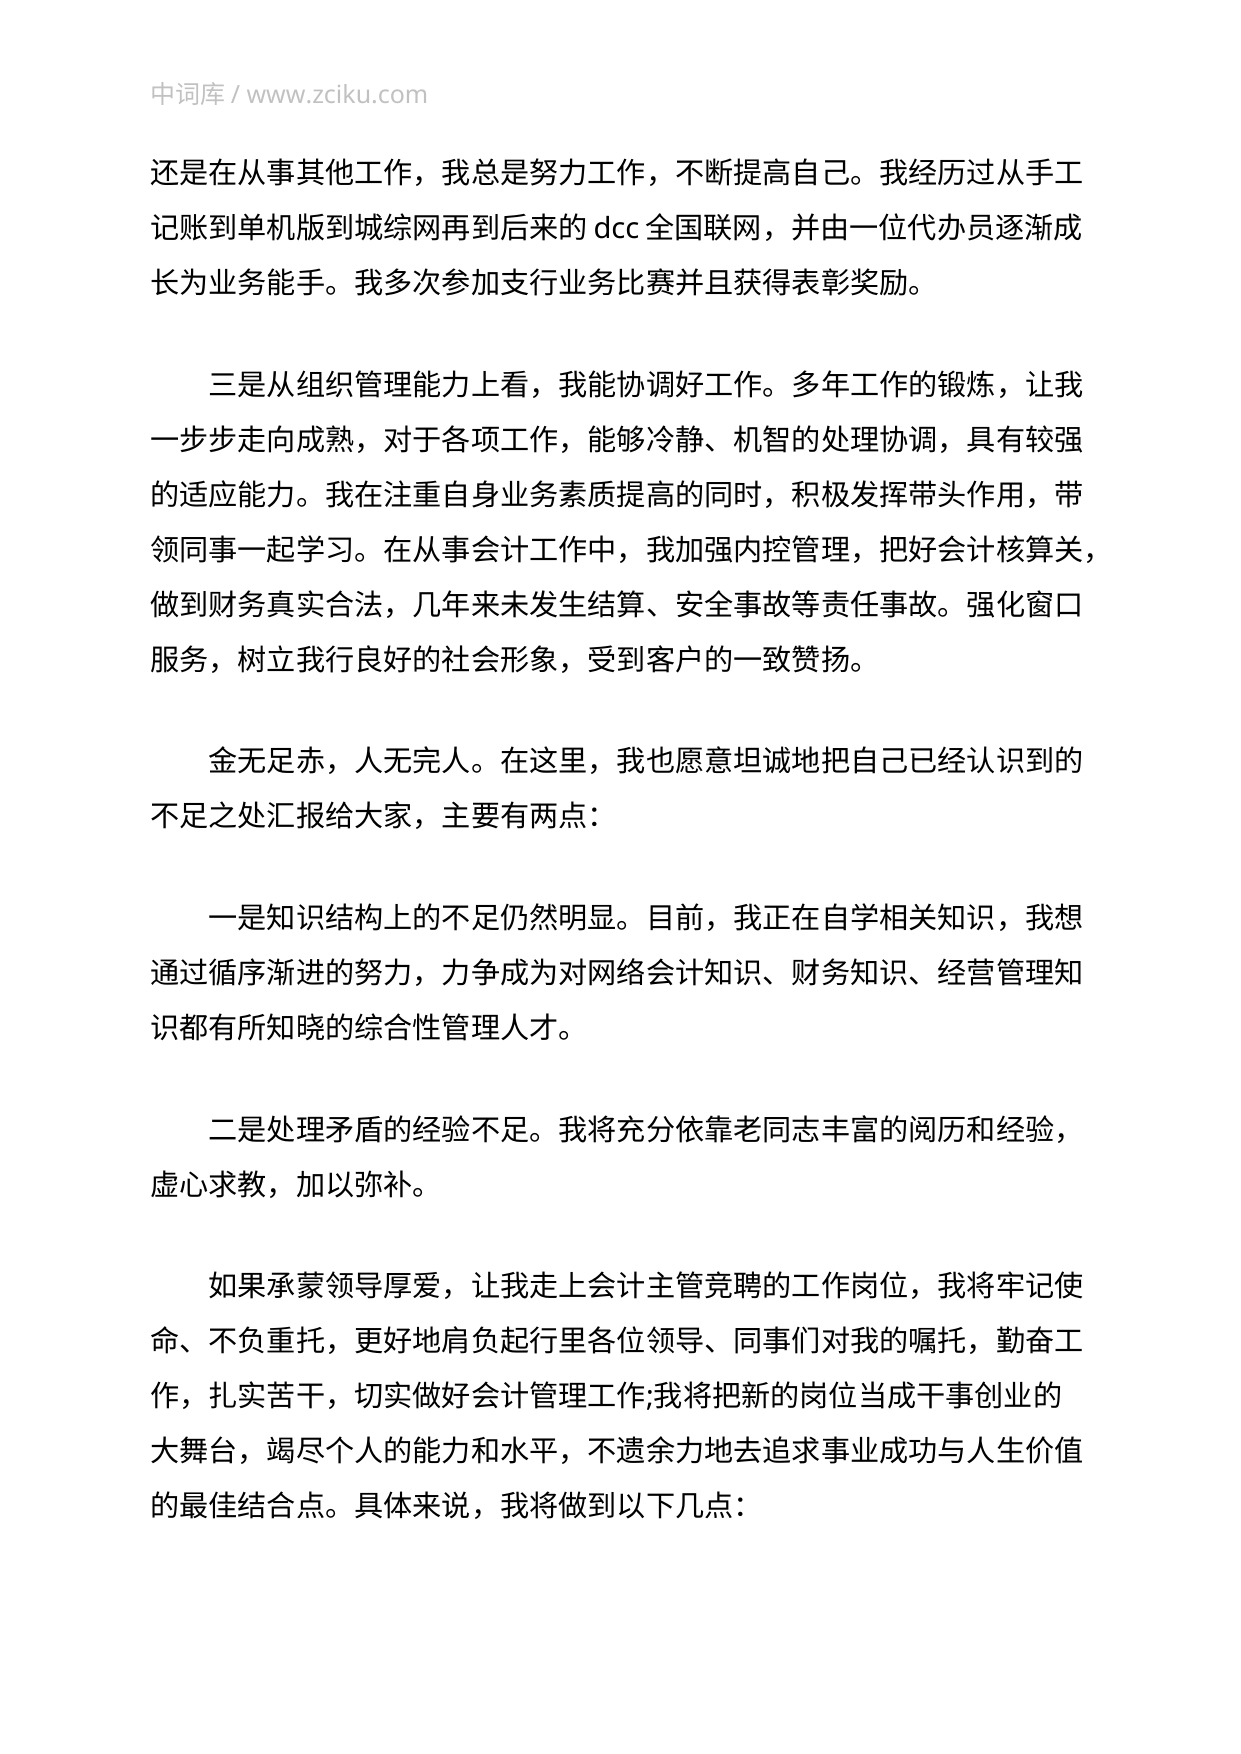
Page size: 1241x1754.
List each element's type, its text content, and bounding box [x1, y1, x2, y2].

text 一是知识结构上的不足仍然明显。目前，我正在自学相关知识，我想通过循序渐进的努力，力争成为对网络会计知识、财务知识、经营管理知识都有所知晓的综合性管理人才。 [150, 894, 1090, 1047]
text 金无足赤，人无完人。在这里，我也愿意坦诚地把自己已经认识到的不足之处汇报给大家，主要有两点： [150, 738, 1090, 835]
text 三是从组织管理能力上看，我能协调好工作。多年工作的锻炼，让我一步步走向成熟，对于各项工作，能够冷静、机智的处理协调，具有较强的适应能力。我在注重自身业务素质提高的同时，积极发挥带头作用，带领同事一起学习。在从事会计工作中，我加强内控管理，把好会计核算关，做到财务真实合法，几年来未发生结算、安全事故等责任事故。强化窗口服务，树立我行良好的社会形象，受到客户的一致赞扬。 [150, 362, 1090, 678]
text 二是处理矛盾的经验不足。我将充分依靠老同志丰富的阅历和经验，虚心求教，加以弥补。 [150, 1106, 1090, 1203]
text 如果承蒙领导厚爱，让我走上会计主管竞聘的工作岗位，我将牢记使命、不负重托，更好地肩负起行里各位领导、同事们对我的嘱托，勤奋工作，扎实苦干，切实做好会计管理工作;我将把新的岗位当成干事创业的大舞台，竭尽个人的能力和水平，不遗余力地去追求事业成功与人生价值的最佳结合点。具体来说，我将做到以下几点： [150, 1263, 1090, 1525]
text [150, 150, 1090, 302]
